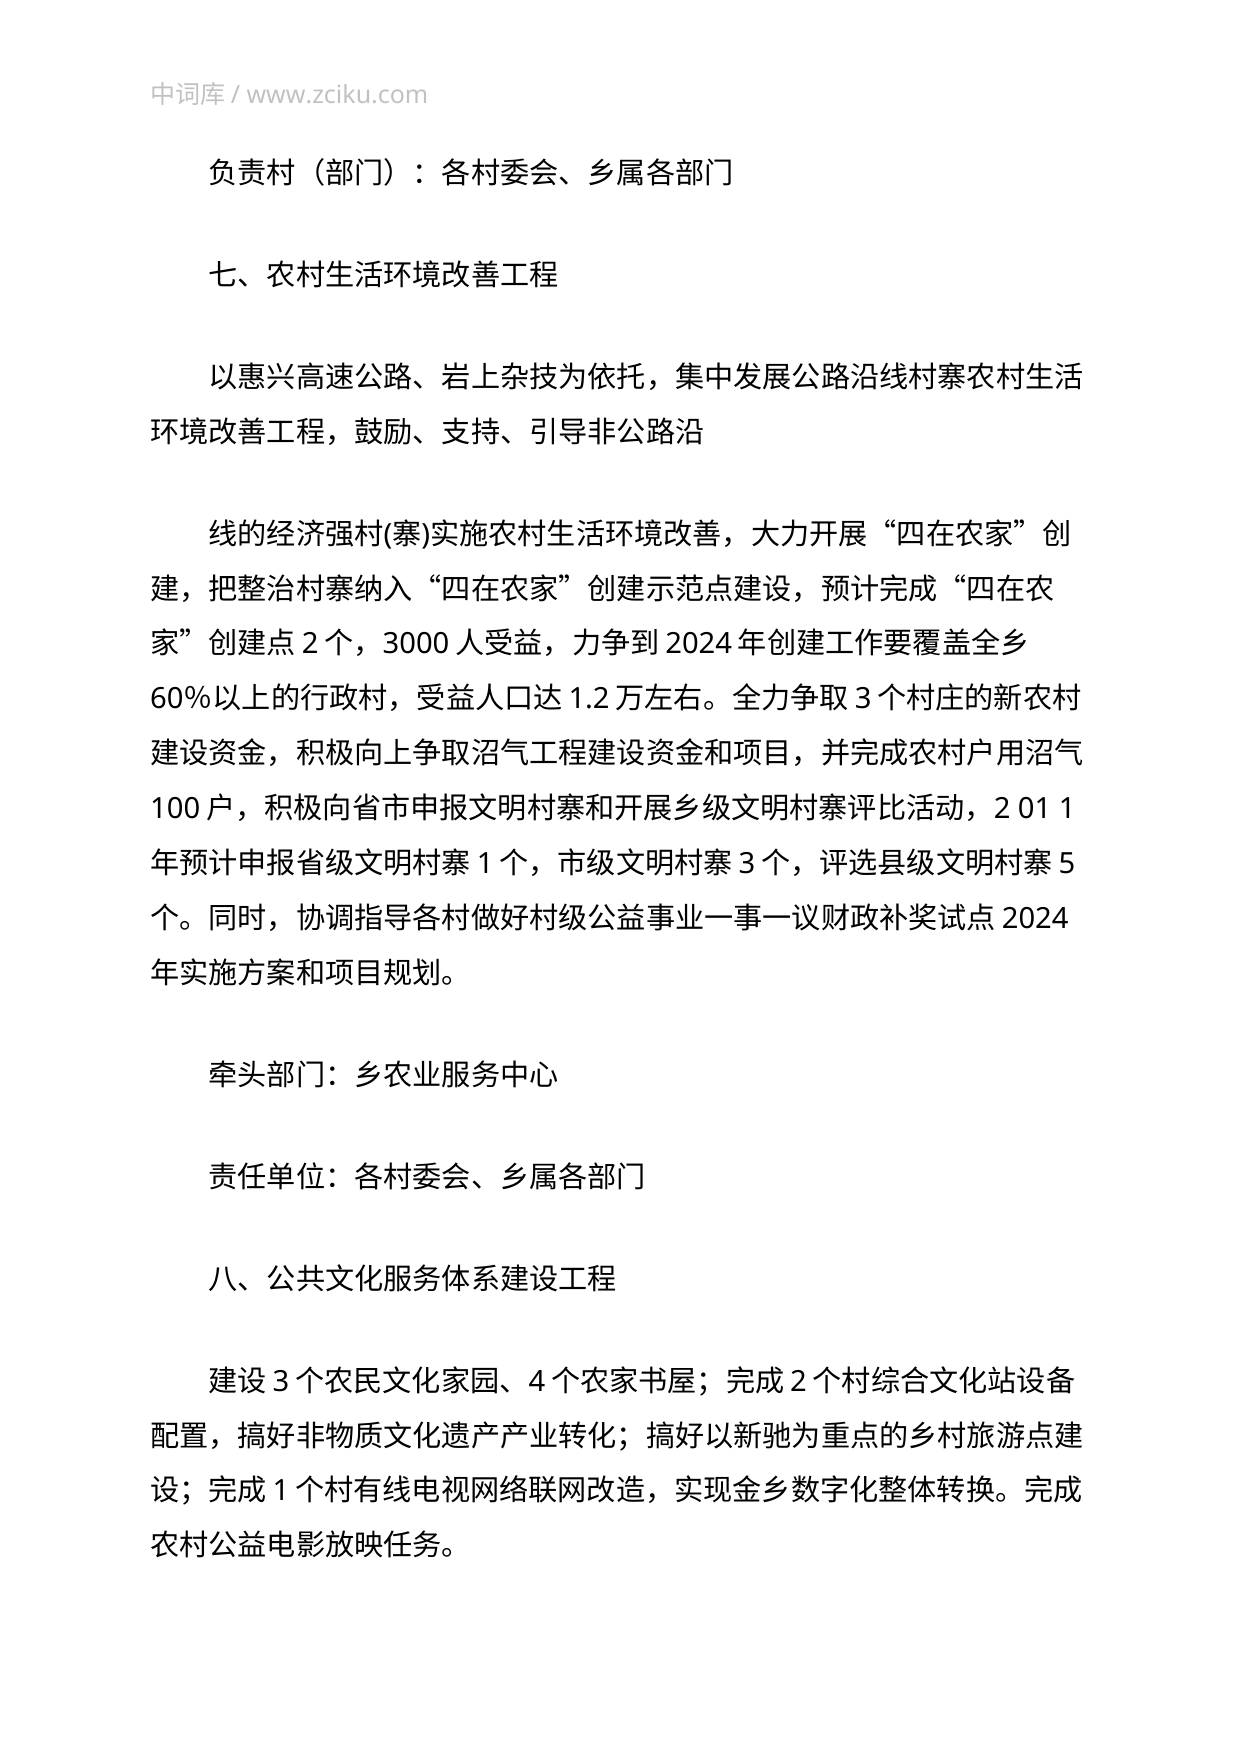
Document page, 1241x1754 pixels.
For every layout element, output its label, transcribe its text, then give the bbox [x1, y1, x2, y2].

text 八、公共文化服务体系建设工程 [150, 1255, 1090, 1298]
text 七、农村生活环境改善工程 [150, 252, 1090, 294]
text 线的经济强村(寨)实施农村生活环境改善，大力开展“四在农家”创建，把整治村寨纳入“四在农家”创建示范点建设，预计完成“四在农家”创建点2个，3000人受益，力争到2024年创建工作要覆盖全乡60％以上的行政村，受益人口达1.2万左右。全力争取3个村庄的新农村建设资金，积极向上争取沼气工程建设资金和项目，并完成农村户用沼气100户，积极向省市申报文明村寨和开展乡级文明村寨评比活动，2 01 1年预计申报省级文明村寨1个，市级文明村寨3个，评选县级文明村寨5个。同时，协调指导各村做好村级公益事业一事一议财政补奖试点2024年实施方案和项目规划。 [150, 510, 1090, 992]
text 以惠兴高速公路、岩上杂技为依托，集中发展公路沿线村寨农村生活环境改善工程，鼓励、支持、引导非公路沿 [150, 353, 1090, 451]
text 负责村（部门）：各村委会、乡属各部门 [150, 150, 1090, 192]
text 建设3个农民文化家园、4个农家书屋；完成2个村综合文化站设备配置，搞好非物质文化遗产产业转化；搞好以新驰为重点的乡村旅游点建设；完成1个村有线电视网络联网改造，实现金乡数字化整体转换。完成农村公益电影放映任务。 [150, 1357, 1090, 1564]
text 牵头部门：乡农业服务中心 [150, 1052, 1090, 1094]
text 责任单位：各村委会、乡属各部门 [150, 1153, 1090, 1196]
